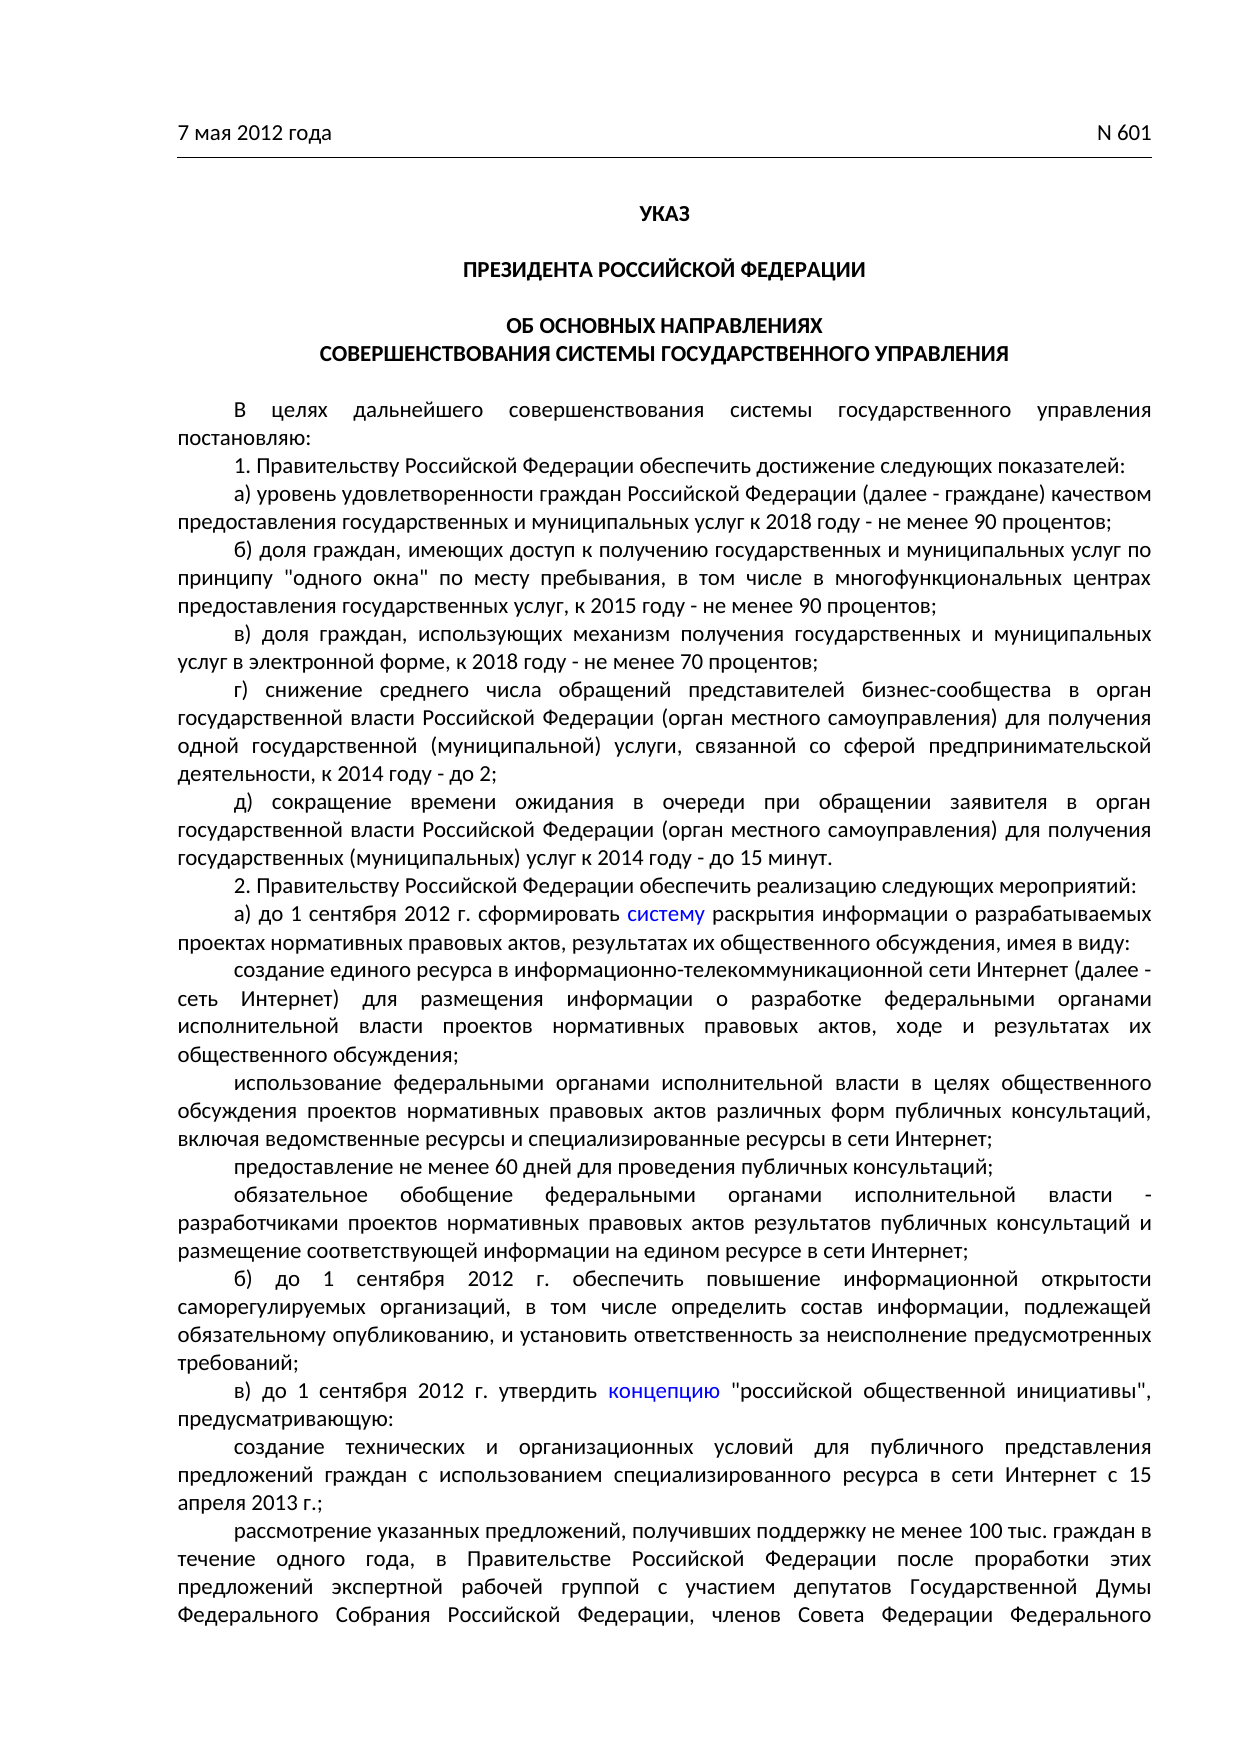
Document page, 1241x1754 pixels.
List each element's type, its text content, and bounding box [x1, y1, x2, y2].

title УКАЗ [177, 199, 1152, 227]
text д) сокращение времени ожидания в очереди при обращении заявителя в орган государственной власти Российской Федерации (орган местного самоуправления) для получения государственных (муниципальных) услуг к 2014 году - до 15 минут. [177, 787, 1152, 872]
text обязательное обобщение федеральными органами исполнительной власти - разработчиками проектов нормативных правовых актов результатов публичных консультаций и размещение соответствующей информации на едином ресурсе в сети Интернет; [177, 1180, 1152, 1264]
text б) до 1 сентября 2012 г. обеспечить повышение информационной открытости саморегулируемых организаций, в том числе определить состав информации, подлежащей обязательному опубликованию, и установить ответственность за неисполнение предусмотренных требований; [177, 1264, 1152, 1376]
text использование федеральными органами исполнительной власти в целях общественного обсуждения проектов нормативных правовых актов различных форм публичных консультаций, включая ведомственные ресурсы и специализированные ресурсы в сети Интернет; [177, 1068, 1152, 1152]
text б) доля граждан, имеющих доступ к получению государственных и муниципальных услуг по принципу "одного окна" по месту пребывания, в том числе в многофункциональных центрах предоставления государственных услуг, к 2015 году - не менее 90 процентов; [177, 535, 1152, 619]
text а) до 1 сентября 2012 г. сформировать систему раскрытия информации о разрабатываемых проектах нормативных правовых актов, результатах их общественного обсуждения, имея в виду: [177, 899, 1152, 956]
text предоставление не менее 60 дней для проведения публичных консультаций; [177, 1152, 1152, 1180]
title ПРЕЗИДЕНТА РОССИЙСКОЙ ФЕДЕРАЦИИ [177, 255, 1152, 283]
title СОВЕРШЕНСТВОВАНИЯ СИСТЕМЫ ГОСУДАРСТВЕННОГО УПРАВЛЕНИЯ [177, 339, 1152, 367]
text в) до 1 сентября 2012 г. утвердить концепцию "российской общественной инициативы", предусматривающую: [177, 1376, 1152, 1432]
table_header 7 мая 2012 года [177, 118, 664, 146]
text 2. Правительству Российской Федерации обеспечить реализацию следующих мероприятий: [177, 872, 1152, 899]
text а) уровень удовлетворенности граждан Российской Федерации (далее - граждане) качеством предоставления государственных и муниципальных услуг к 2018 году - не менее 90 процентов; [177, 479, 1152, 535]
text 1. Правительству Российской Федерации обеспечить достижение следующих показателей: [177, 451, 1152, 479]
table_header N 601 [664, 118, 1152, 146]
text в) доля граждан, использующих механизм получения государственных и муниципальных услуг в электронной форме, к 2018 году - не менее 70 процентов; [177, 619, 1152, 675]
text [177, 1516, 1152, 1628]
title ОБ ОСНОВНЫХ НАПРАВЛЕНИЯХ [177, 311, 1152, 339]
text создание технических и организационных условий для публичного представления предложений граждан с использованием специализированного ресурса в сети Интернет с 15 апреля 2013 г.; [177, 1432, 1152, 1516]
text В целях дальнейшего совершенствования системы государственного управления постановляю: [177, 395, 1152, 451]
text создание единого ресурса в информационно-телекоммуникационной сети Интернет (далее - сеть Интернет) для размещения информации о разработке федеральными органами исполнительной власти проектов нормативных правовых актов, ходе и результатах их общественного обсуждения; [177, 956, 1152, 1068]
text г) снижение среднего числа обращений представителей бизнес-сообщества в орган государственной власти Российской Федерации (орган местного самоуправления) для получения одной государственной (муниципальной) услуги, связанной со сферой предпринимательской деятельности, к 2014 году - до 2; [177, 675, 1152, 787]
